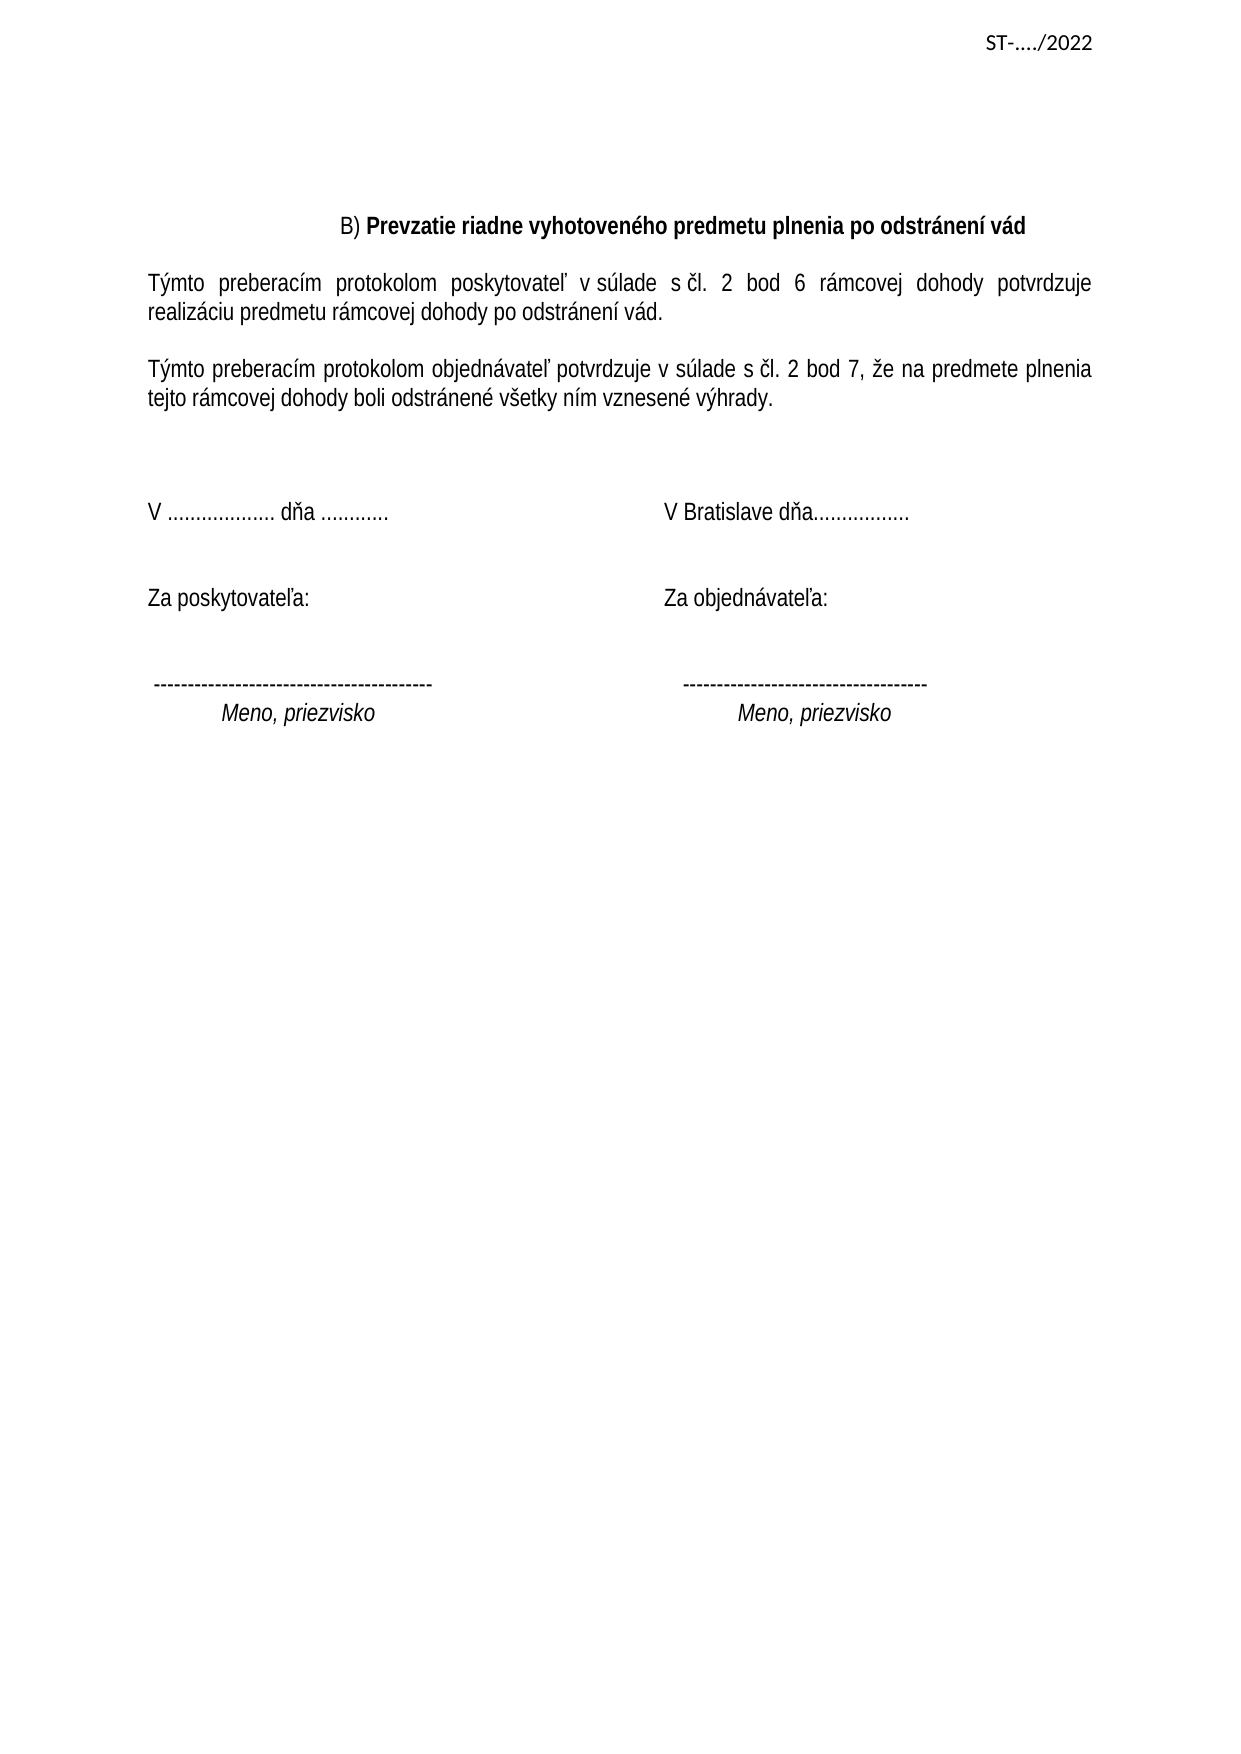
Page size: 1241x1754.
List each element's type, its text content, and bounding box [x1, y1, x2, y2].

text Týmto preberacím protokolom objednávateľ potvrdzuje v súlade s čl. 2 bod 7, že na predmete plnenia tejto rámcovej dohody boli odstránené všetky ním vznesené výhrady. [148, 354, 1092, 411]
text Meno, priezvisko Meno, priezvisko [148, 698, 1092, 727]
text ----------------------------------------- ------------------------------------ [148, 669, 1092, 698]
text Za poskytovateľa: Za objednávateľa: [148, 583, 1092, 612]
text B) Prevzatie riadne vyhotoveného predmetu plnenia po odstránení vád [340, 211, 1092, 239]
text V ................... dňa ............ V Bratislave dňa................. [148, 497, 1092, 526]
text Týmto preberacím protokolom poskytovateľ v súlade s čl. 2 bod 6 rámcovej dohody potvrdzuje realizáciu predmetu rámcovej dohody po odstránení vád. [148, 268, 1092, 326]
